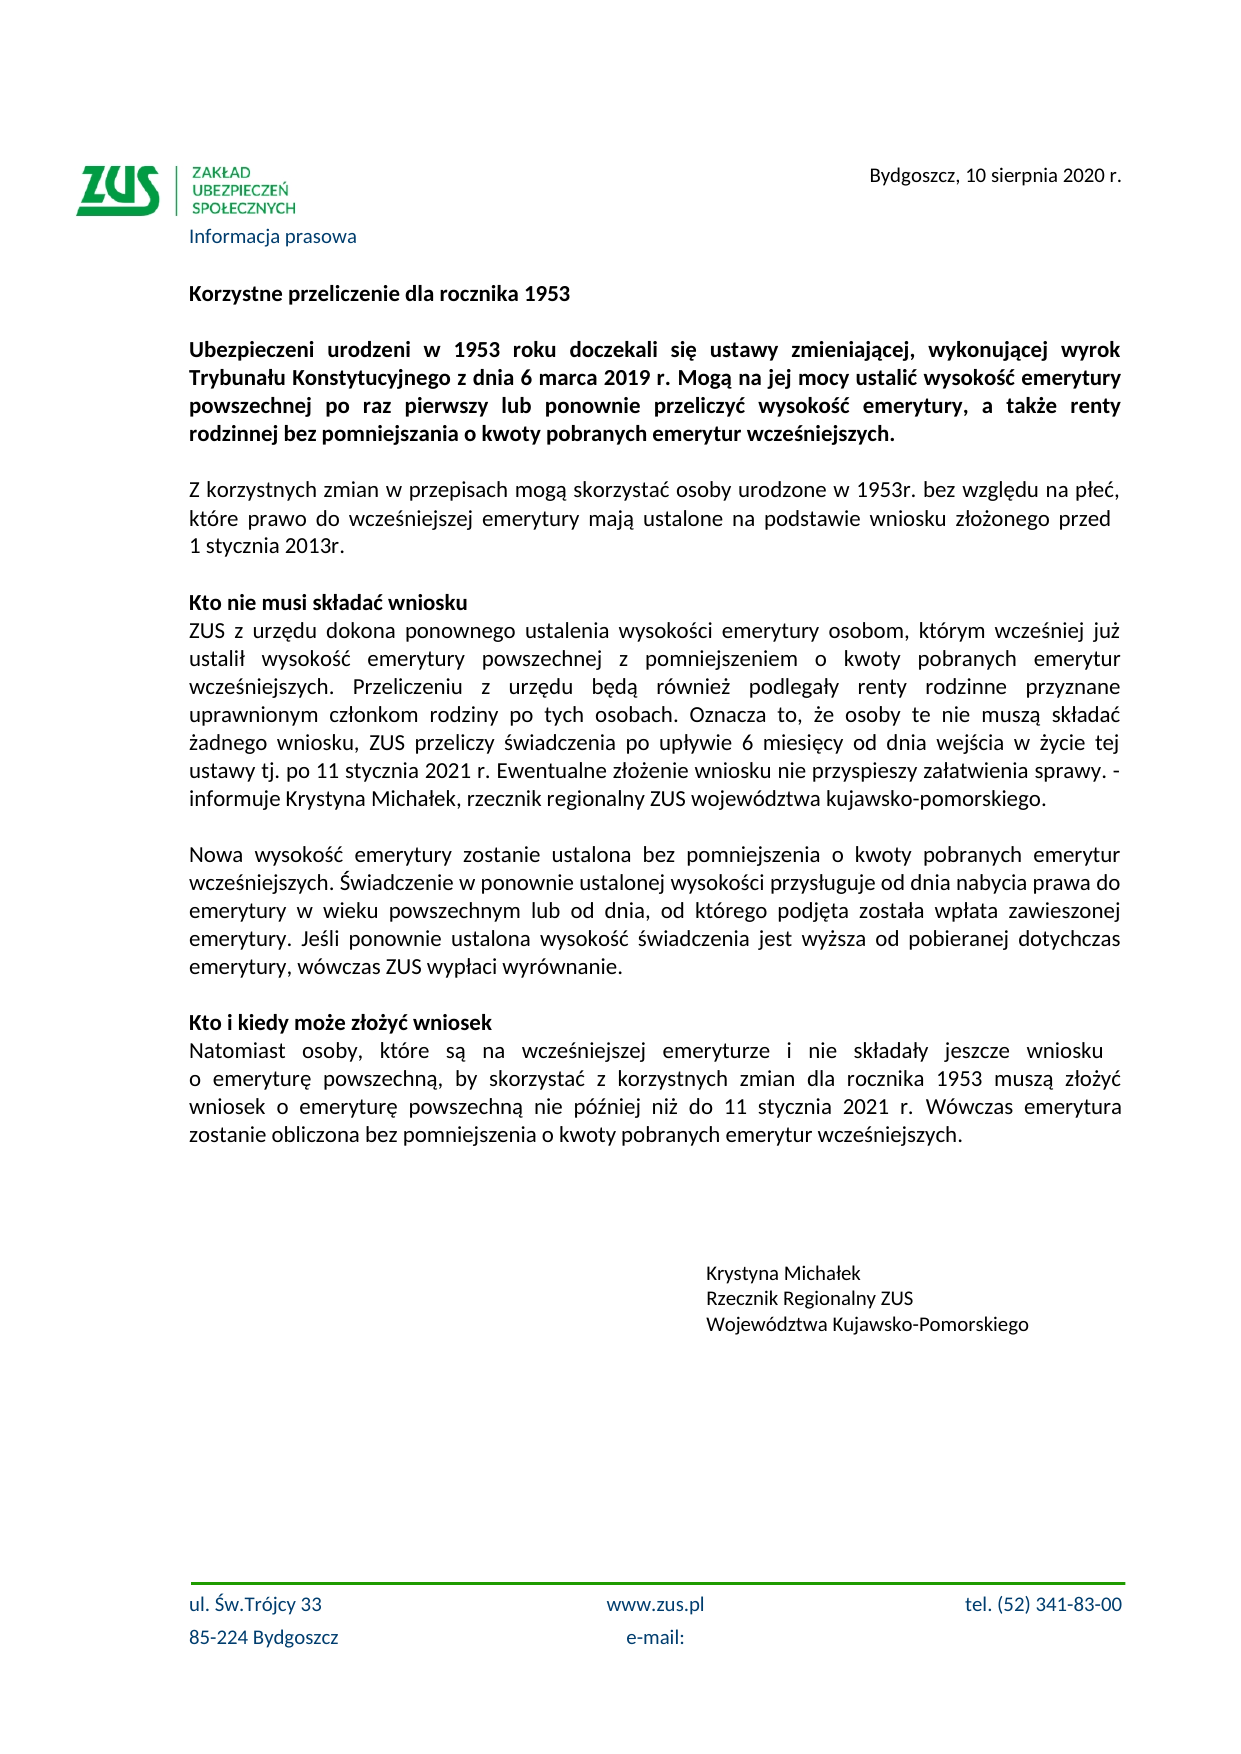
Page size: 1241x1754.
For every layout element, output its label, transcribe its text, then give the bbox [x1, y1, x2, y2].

text Z korzystnych zmian w przepisach mogą skorzystać osoby urodzone w 1953r. bez względu na płeć, które prawo do wcześniejszej emerytury mają ustalone na podstawie wniosku złożonego przed 1 stycznia 2013r. [189, 476, 1122, 560]
text Ubezpieczeni urodzeni w 1953 roku doczekali się ustawy zmieniającej, wykonującej wyrok Trybunału Konstytucyjnego z dnia 6 marca 2019 r. Mogą na jej mocy ustalić wysokość emerytury powszechnej po raz pierwszy lub ponownie przeliczyć wysokość emerytury, a także renty rodzinnej bez pomniejszania o kwoty pobranych emerytur wcześniejszych. [189, 336, 1122, 448]
text Kto nie musi składać wniosku [189, 588, 1122, 616]
text ZUS z urzędu dokona ponownego ustalenia wysokości emerytury osobom, którym wcześniej już ustalił wysokość emerytury powszechnej z pomniejszeniem o kwoty pobranych emerytur wcześniejszych. Przeliczeniu z urzędu będą również podlegały renty rodzinne przyznane uprawnionym członkom rodziny po tych osobach. Oznacza to, że osoby te nie muszą składać żadnego wniosku, ZUS przeliczy świadczenia po upływie 6 miesięcy od dnia wejścia w życie tej ustawy tj. po 11 stycznia 2021 r. Ewentualne złożenie wniosku nie przyspieszy załatwienia sprawy. - informuje Krystyna Michałek, rzecznik regionalny ZUS województwa kujawsko-pomorskiego. [189, 616, 1122, 812]
picture [74, 163, 297, 217]
text Województwa Kujawsko-Pomorskiego [632, 1311, 1122, 1336]
text Nowa wysokość emerytury zostanie ustalona bez pomniejszenia o kwoty pobranych emerytur wcześniejszych. Świadczenie w ponownie ustalonej wysokości przysługuje od dnia nabycia prawa do emerytury w wieku powszechnym lub od dnia, od którego podjęta została wpłata zawieszonej emerytury. Jeśli ponownie ustalona wysokość świadczenia jest wyższa od pobieranej dotychczas emerytury, wówczas ZUS wypłaci wyrównanie. [189, 840, 1122, 980]
text Korzystne przeliczenie dla rocznika 1953 [189, 279, 1122, 307]
text Bydgoszcz, 10 sierpnia 2020 r. [189, 162, 1122, 188]
text Rzecznik Regionalny ZUS [632, 1286, 1122, 1311]
text Informacja prasowa [189, 223, 1122, 249]
text Kto i kiedy może złożyć wniosek [189, 1008, 1122, 1036]
text Krystyna Michałek [706, 1260, 1122, 1286]
text Natomiast osoby, które są na wcześniejszej emeryturze i nie składały jeszcze wniosku o emeryturę powszechną, by skorzystać z korzystnych zmian dla rocznika 1953 muszą złożyć wniosek o emeryturę powszechną nie później niż do 11 stycznia 2021 r. Wówczas emerytura zostanie obliczona bez pomniejszenia o kwoty pobranych emerytur wcześniejszych. [189, 1036, 1122, 1148]
